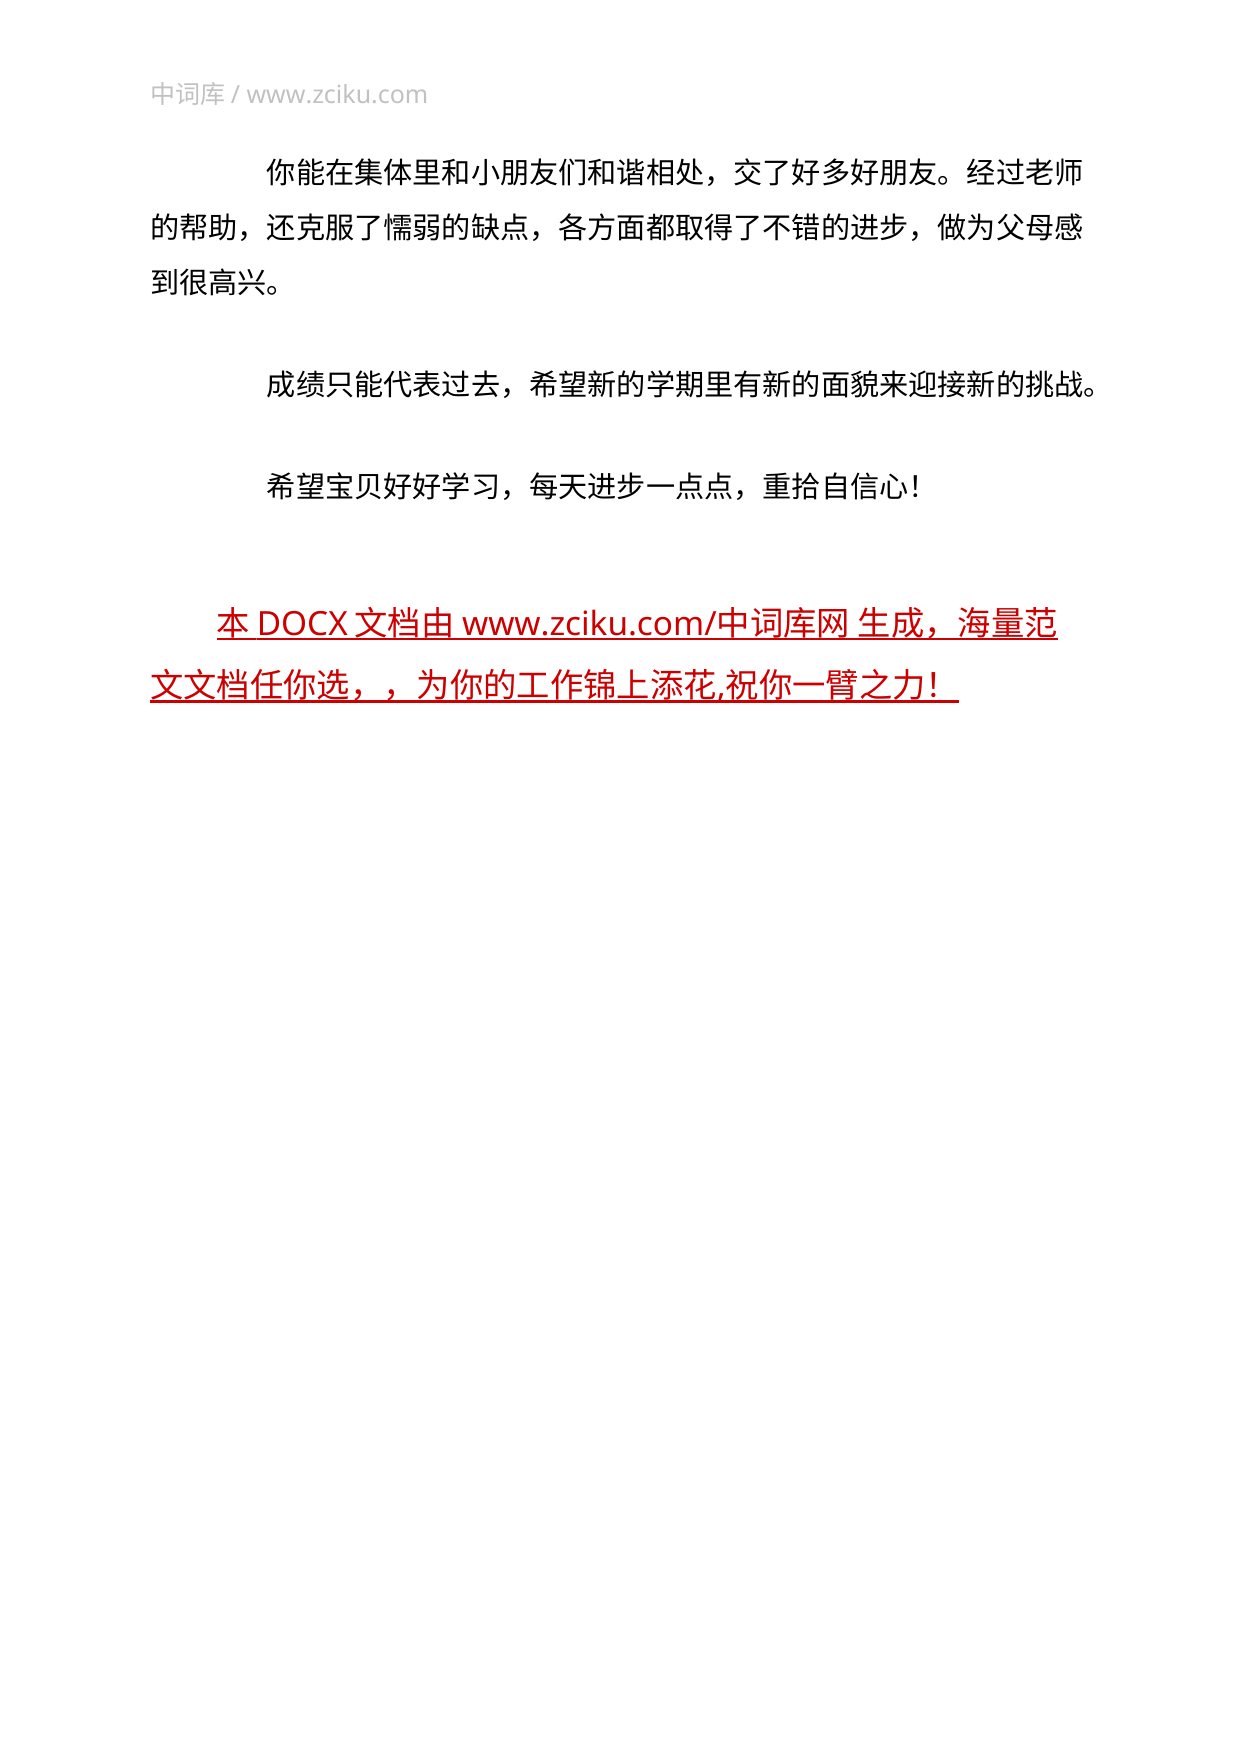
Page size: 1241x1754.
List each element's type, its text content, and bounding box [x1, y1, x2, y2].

text 你能在集体里和小朋友们和谐相处，交了好多好朋友。经过老师的帮助，还克服了懦弱的缺点，各方面都取得了不错的进步，做为父母感到很高兴。 [150, 150, 1090, 302]
text 希望宝贝好好学习，每天进步一点点，重拾自信心！ [150, 463, 1090, 506]
text 本DOCX文档由 www.zciku.com/中词库网 生成，海量范文文档任你选，，为你的工作锦上添花,祝你一臂之力！ [150, 596, 1090, 708]
text 成绩只能代表过去，希望新的学期里有新的面貌来迎接新的挑战。 [150, 362, 1090, 404]
